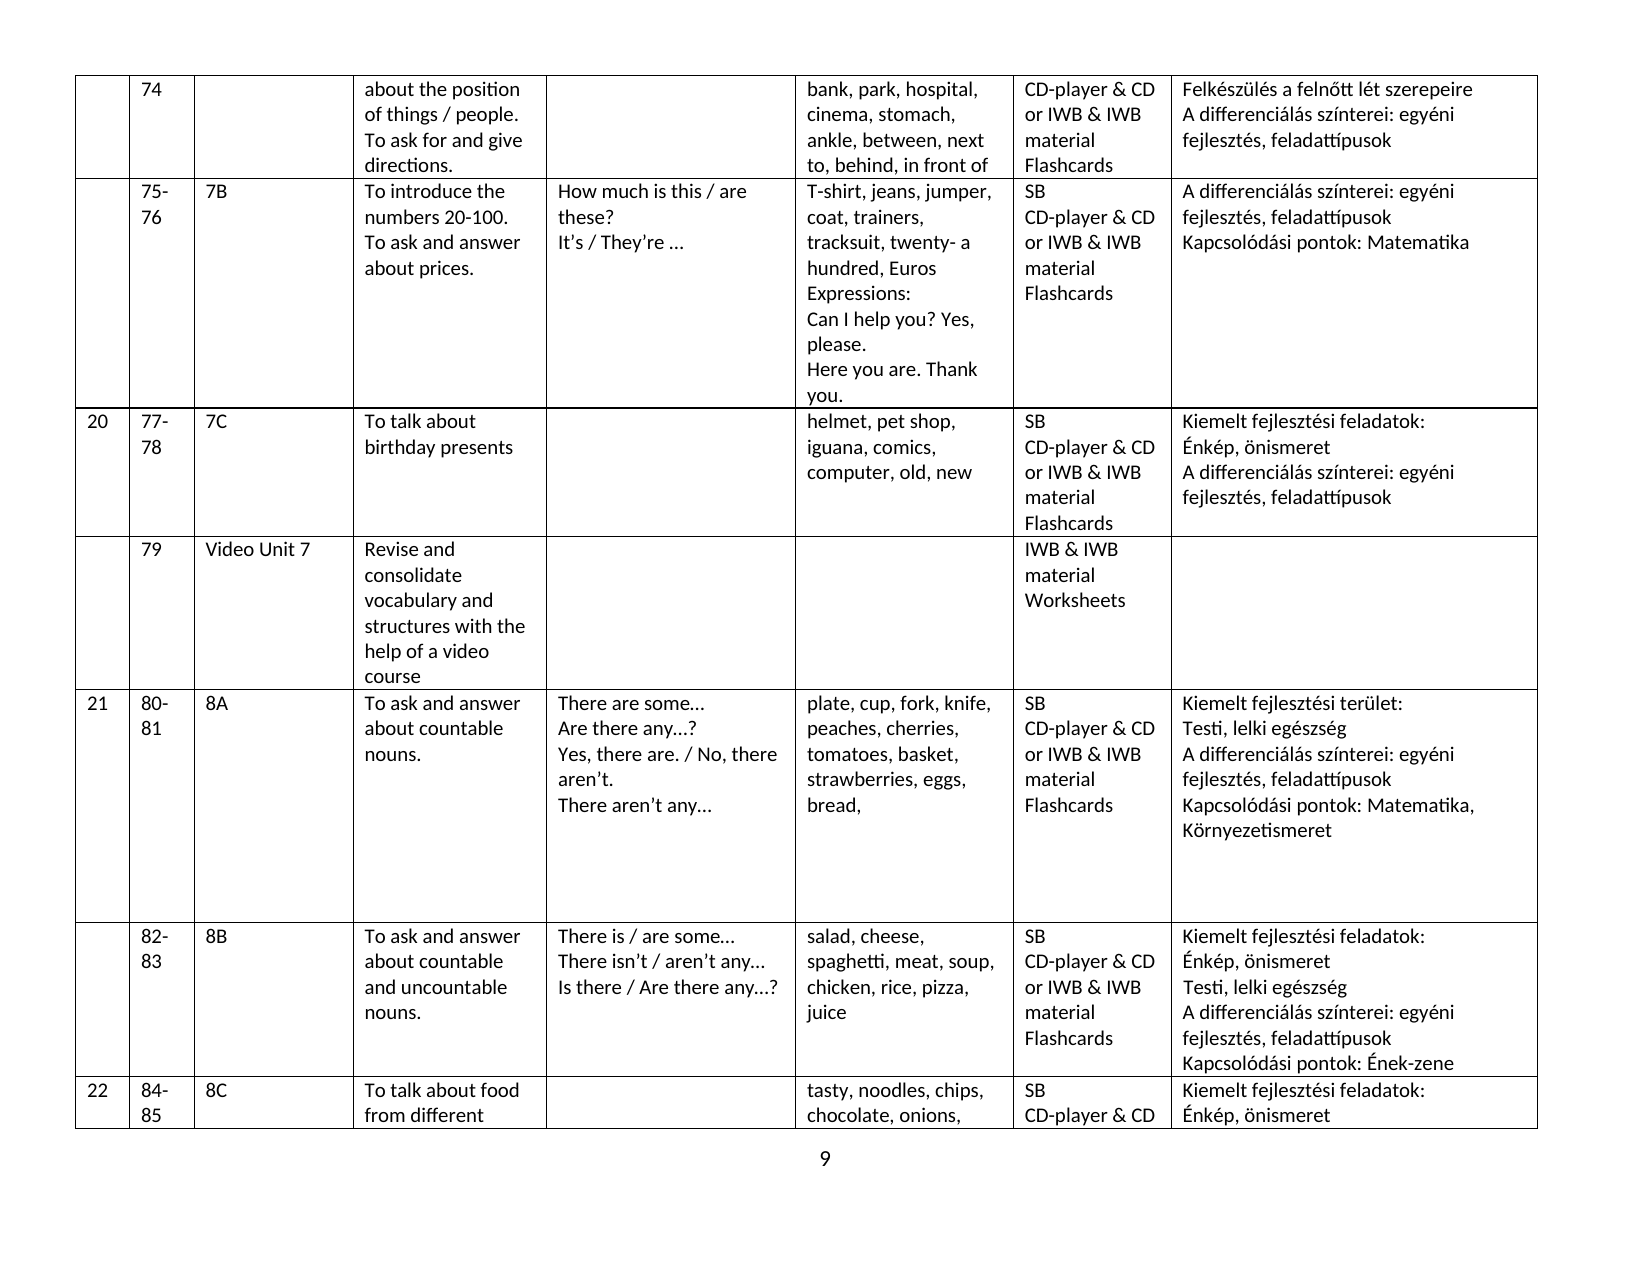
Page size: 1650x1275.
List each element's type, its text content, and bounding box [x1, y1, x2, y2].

table_cell Kiemelt fejlesztési feladatok: Énkép, önismeret Testi, lelki egészség A differenciálás színterei: egyéni fejlesztés, feladattípusok Kapcsolódási pontok: Ének-zene [1172, 923, 1537, 1076]
table_cell Video Unit 7 [195, 537, 353, 689]
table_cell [354, 76, 546, 178]
table_cell IWB & IWB material Worksheets [1014, 537, 1171, 689]
table_cell 84-85 [130, 1077, 194, 1128]
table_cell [547, 76, 795, 178]
table_cell 73-74 [130, 76, 194, 178]
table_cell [1014, 76, 1171, 178]
table_cell SB CD-player & CD or IWB & IWB material Flashcards [1014, 923, 1171, 1076]
table_cell There is / are some… There isn’t / aren’t any… Is there / Are there any…? [547, 923, 795, 1076]
table_cell SB CD-player & CD or IWB & IWB material Flashcards [1014, 179, 1171, 407]
table_cell [76, 923, 129, 1076]
table_cell 8B [195, 923, 353, 1076]
table_cell 21 [76, 690, 129, 922]
table_cell To ask and answer about countable and uncountable nouns. [354, 923, 546, 1076]
table_cell [796, 537, 1013, 689]
table_cell 20 [76, 409, 129, 536]
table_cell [1172, 1077, 1537, 1128]
table_cell A differenciálás színterei: egyéni fejlesztés, feladattípusok Kapcsolódási pontok: Matematika [1172, 179, 1537, 407]
table_cell To introduce the numbers 20-100. To ask and answer about prices. [354, 179, 546, 407]
table_cell SB CD-player & CD or IWB & IWB material Flashcards [1014, 409, 1171, 536]
table_cell 79 [130, 537, 194, 689]
table_cell plate, cup, fork, knife, peaches, cherries, tomatoes, basket, strawberries, eggs, bread, [796, 690, 1013, 922]
table_cell 7A [195, 76, 353, 178]
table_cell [1014, 1077, 1171, 1128]
table_cell 75-76 [130, 179, 194, 407]
table_cell [547, 409, 795, 536]
table_cell 7C [195, 409, 353, 536]
table_cell Revise and consolidate vocabulary and structures with the help of a video course [354, 537, 546, 689]
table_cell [796, 1077, 1013, 1128]
table_cell salad, cheese, spaghetti, meat, soup, chicken, rice, pizza, juice [796, 923, 1013, 1076]
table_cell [354, 1077, 546, 1128]
table_cell helmet, pet shop, iguana, comics, computer, old, new [796, 409, 1013, 536]
table_cell [1172, 537, 1537, 689]
table_cell There are some… Are there any…? Yes, there are. / No, there aren’t. There aren’t any… [547, 690, 795, 922]
table_cell 22 [76, 1077, 129, 1128]
table_cell Kiemelt fejlesztési feladatok: Énkép, önismeret A differenciálás színterei: egyéni fejlesztés, feladattípusok [1172, 409, 1537, 536]
table_cell Kiemelt fejlesztési terület: Testi, lelki egészség A differenciálás színterei: egyéni fejlesztés, feladattípusok Kapcsolódási pontok: Matematika, Környezetismeret [1172, 690, 1537, 922]
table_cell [796, 76, 1013, 178]
table_cell [76, 179, 129, 407]
table_cell [547, 1077, 795, 1128]
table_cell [1172, 76, 1537, 178]
table_cell 7B [195, 179, 353, 407]
table_cell How much is this / are these? It’s / They’re … [547, 179, 795, 407]
table_cell 8C [195, 1077, 353, 1128]
table_cell 77-78 [130, 409, 194, 536]
table_cell SB CD-player & CD or IWB & IWB material Flashcards [1014, 690, 1171, 922]
table_cell To talk about birthday presents [354, 409, 546, 536]
table_cell 19 [76, 76, 129, 178]
table_cell T-shirt, jeans, jumper, coat, trainers, tracksuit, twenty- a hundred, Euros Expressions: Can I help you? Yes, please. Here you are. Thank you. [796, 179, 1013, 407]
table_cell 80-81 [130, 690, 194, 922]
table_cell To ask and answer about countable nouns. [354, 690, 546, 922]
table_cell [76, 537, 129, 689]
table_cell 82-83 [130, 923, 194, 1076]
table_cell 8A [195, 690, 353, 922]
table_cell [547, 537, 795, 689]
